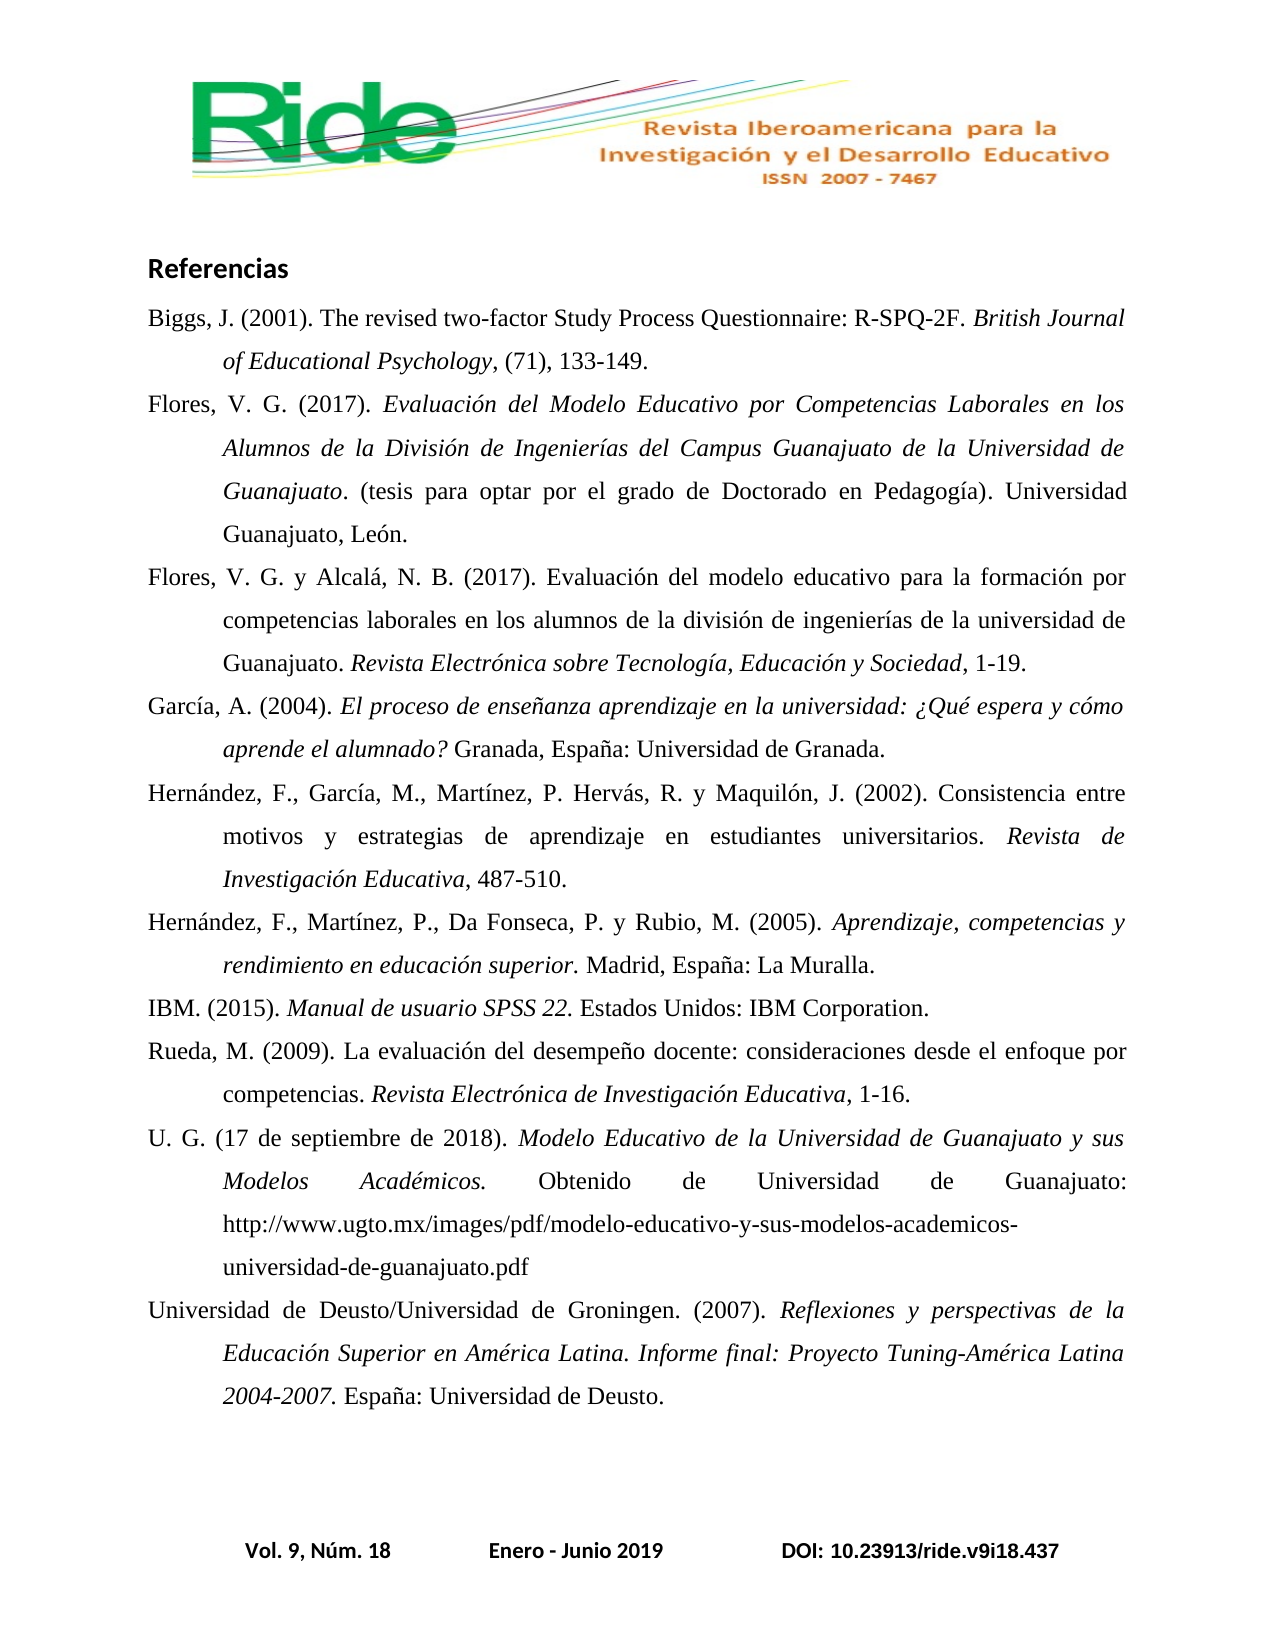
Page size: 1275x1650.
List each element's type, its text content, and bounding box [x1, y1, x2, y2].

text U. G. (17 de septiembre de 2018). Modelo Educativo de la Universidad de Guanajuato y sus Modelos Académicos. Obtenido de Universidad de Guanajuato: http://www.ugto.mx/images/pdf/modelo-educativo-y-sus-modelos-academicos-universidad-de-guanajuato.pdf [148, 1123, 1127, 1281]
text IBM. (2015). Manual de usuario SPSS 22. Estados Unidos: IBM Corporation. [148, 993, 1127, 1022]
text García, A. (2004). El proceso de enseñanza aprendizaje en la universidad: ¿Qué espera y cómo aprende el alumnado? Granada, España: Universidad de Granada. [148, 691, 1127, 763]
text Referencias [148, 250, 1127, 286]
text Rueda, M. (2009). La evaluación del desempeño docente: consideraciones desde el enfoque por competencias. Revista Electrónica de Investigación Educativa, 1-16. [148, 1036, 1127, 1108]
text Hernández, F., García, M., Martínez, P. Hervás, R. y Maquilón, J. (2002). Consistencia entre motivos y estrategias de aprendizaje en estudiantes universitarios. Revista de Investigación Educativa, 487-510. [148, 778, 1127, 893]
text Universidad de Deusto/Universidad de Groningen. (2007). Reflexiones y perspectivas de la Educación Superior en América Latina. Informe final: Proyecto Tuning-América Latina 2004-2007. España: Universidad de Deusto. [148, 1295, 1127, 1410]
text Flores, V. G. y Alcalá, N. B. (2017). Evaluación del modelo educativo para la formación por competencias laborales en los alumnos de la división de ingenierías de la universidad de Guanajuato. Revista Electrónica sobre Tecnología, Educación y Sociedad, 1-19. [148, 562, 1127, 677]
text Flores, V. G. (2017). Evaluación del Modelo Educativo por Competencias Laborales en los Alumnos de la División de Ingenierías del Campus Guanajuato de la Universidad de Guanajuato. (tesis para optar por el grado de Doctorado en Pedagogía). Universidad Guanajuato, León. [148, 389, 1127, 548]
text Biggs, J. (2001). The revised two-factor Study Process Questionnaire: R-SPQ-2F. British Journal of Educational Psychology, (71), 133-149. [148, 303, 1127, 375]
text Hernández, F., Martínez, P., Da Fonseca, P. y Rubio, M. (2005). Aprendizaje, competencias y rendimiento en educación superior. Madrid, España: La Muralla. [148, 907, 1127, 979]
picture [192, 80, 1113, 188]
